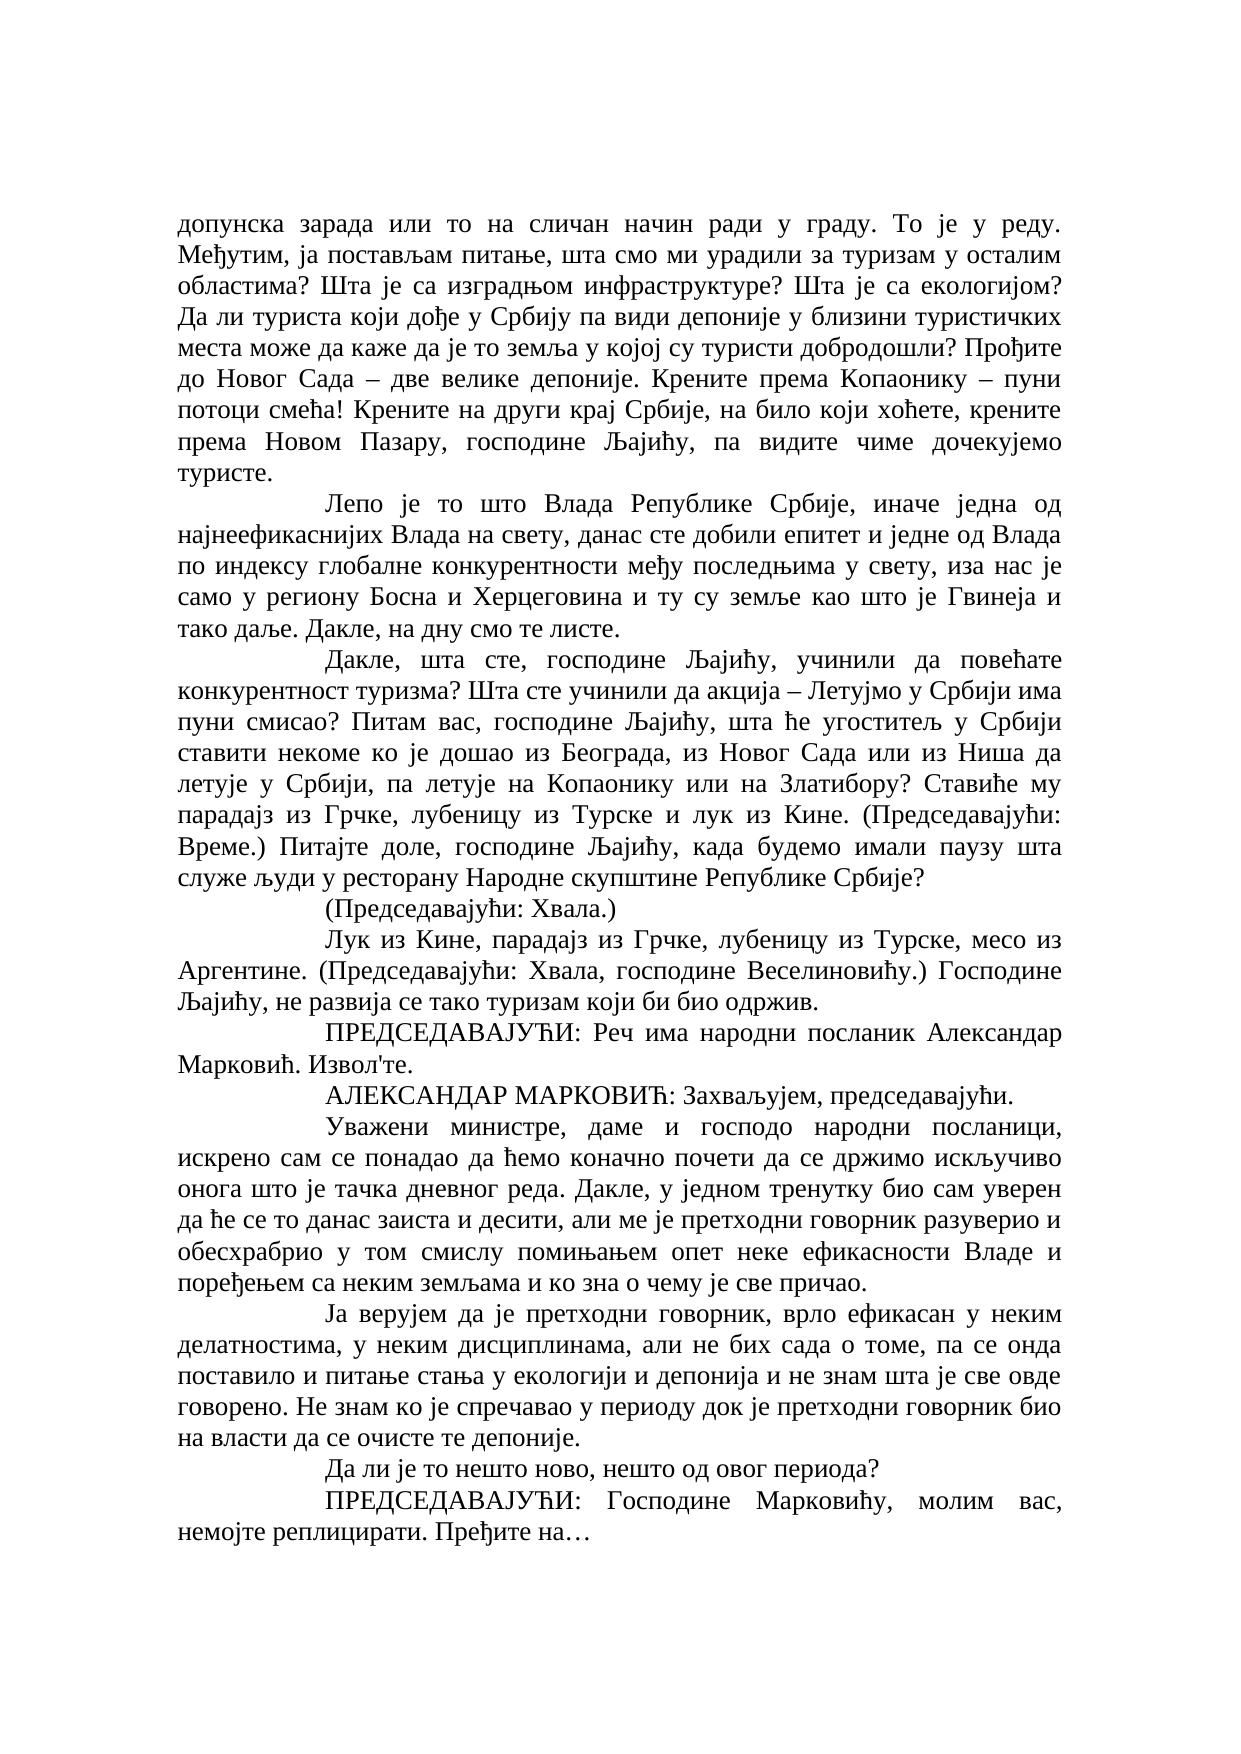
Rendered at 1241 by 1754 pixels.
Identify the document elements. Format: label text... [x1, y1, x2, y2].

text Дакле, шта сте, господине Љајићу, учинили да повећате конкурентност туризма? Шта сте учинили да акција – Летујмо у Србији има пуни смисао? Питам вас, господине Љајићу, шта ће угоститељ у Србији ставити некоме ко је дошао из Београда, из Новог Сада или из Ниша да летује у Србији, па летује на Копаонику или на Златибору? Ставиће му парадајз из Грчке, лубеницу из Турске и лук из Кине. (Председавајући: Време.) Питајте доле, господине Љајићу, када будемо имали паузу шта служе људи у ресторану Народне скупштине Републике Србије? [177, 643, 1063, 892]
text Председавајући: Господине Марковићу, молим вас, немојте реплицирати. Пређите на… [177, 1484, 1063, 1546]
text АЛЕКСАНДАР МАРКОВИЋ: Захваљујем, председавајући. [177, 1079, 1063, 1110]
text Уважени министре, даме и господо народни посланици, искрено сам се понадао да ћемо коначно почети да се држимо искључиво онога што је тачка дневног реда. Дакле, у једном тренутку био сам уверен да ће се то данас заиста и десити, али ме је претходни говорник разуверио и обесхрабрио у том смислу помињањем опет неке ефикасности Владе и поређењем са неким земљама и ко зна о чему је све причао. [177, 1110, 1063, 1297]
text Лук из Кине, парадајз из Грчке, лубеницу из Турске, месо из Аргентине. (Председавајући: Хвала, господине Веселиновићу.) Господине Љајићу, не развија се тако туризам који би био одржив. [177, 923, 1063, 1017]
text Ја верујем да је претходни говорник, врло ефикасан у неким делатностима, у неким дисциплинама, али не бих сада о томе, па се онда поставило и питање стања у екологији и депонија и не знам шта је све овде говорено. Не знам ко је спречавао у периоду док је претходни говорник био на власти да се очисте те депоније. [177, 1297, 1063, 1453]
text ПРЕДСЕДАВАЈУЋИ: Реч има народни посланик Александар Марковић. Извол'те. [177, 1017, 1063, 1079]
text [177, 207, 1063, 487]
text (Председавајући: Хвала.) [177, 892, 1063, 923]
text Лепо је то што Влада Републике Србије, иначе једна од најнеефикаснијих Влада на свету, данас сте добили епитет и једне од Влада по индексу глобалне конкурентности међу последњима у свету, иза нас је само у региону Босна и Херцеговина и ту су земље као што је Гвинеја и тако даље. Дакле, на дну смо те листе. [177, 487, 1063, 643]
text Да ли је то нешто ново, нешто од овог периода? [177, 1453, 1063, 1484]
